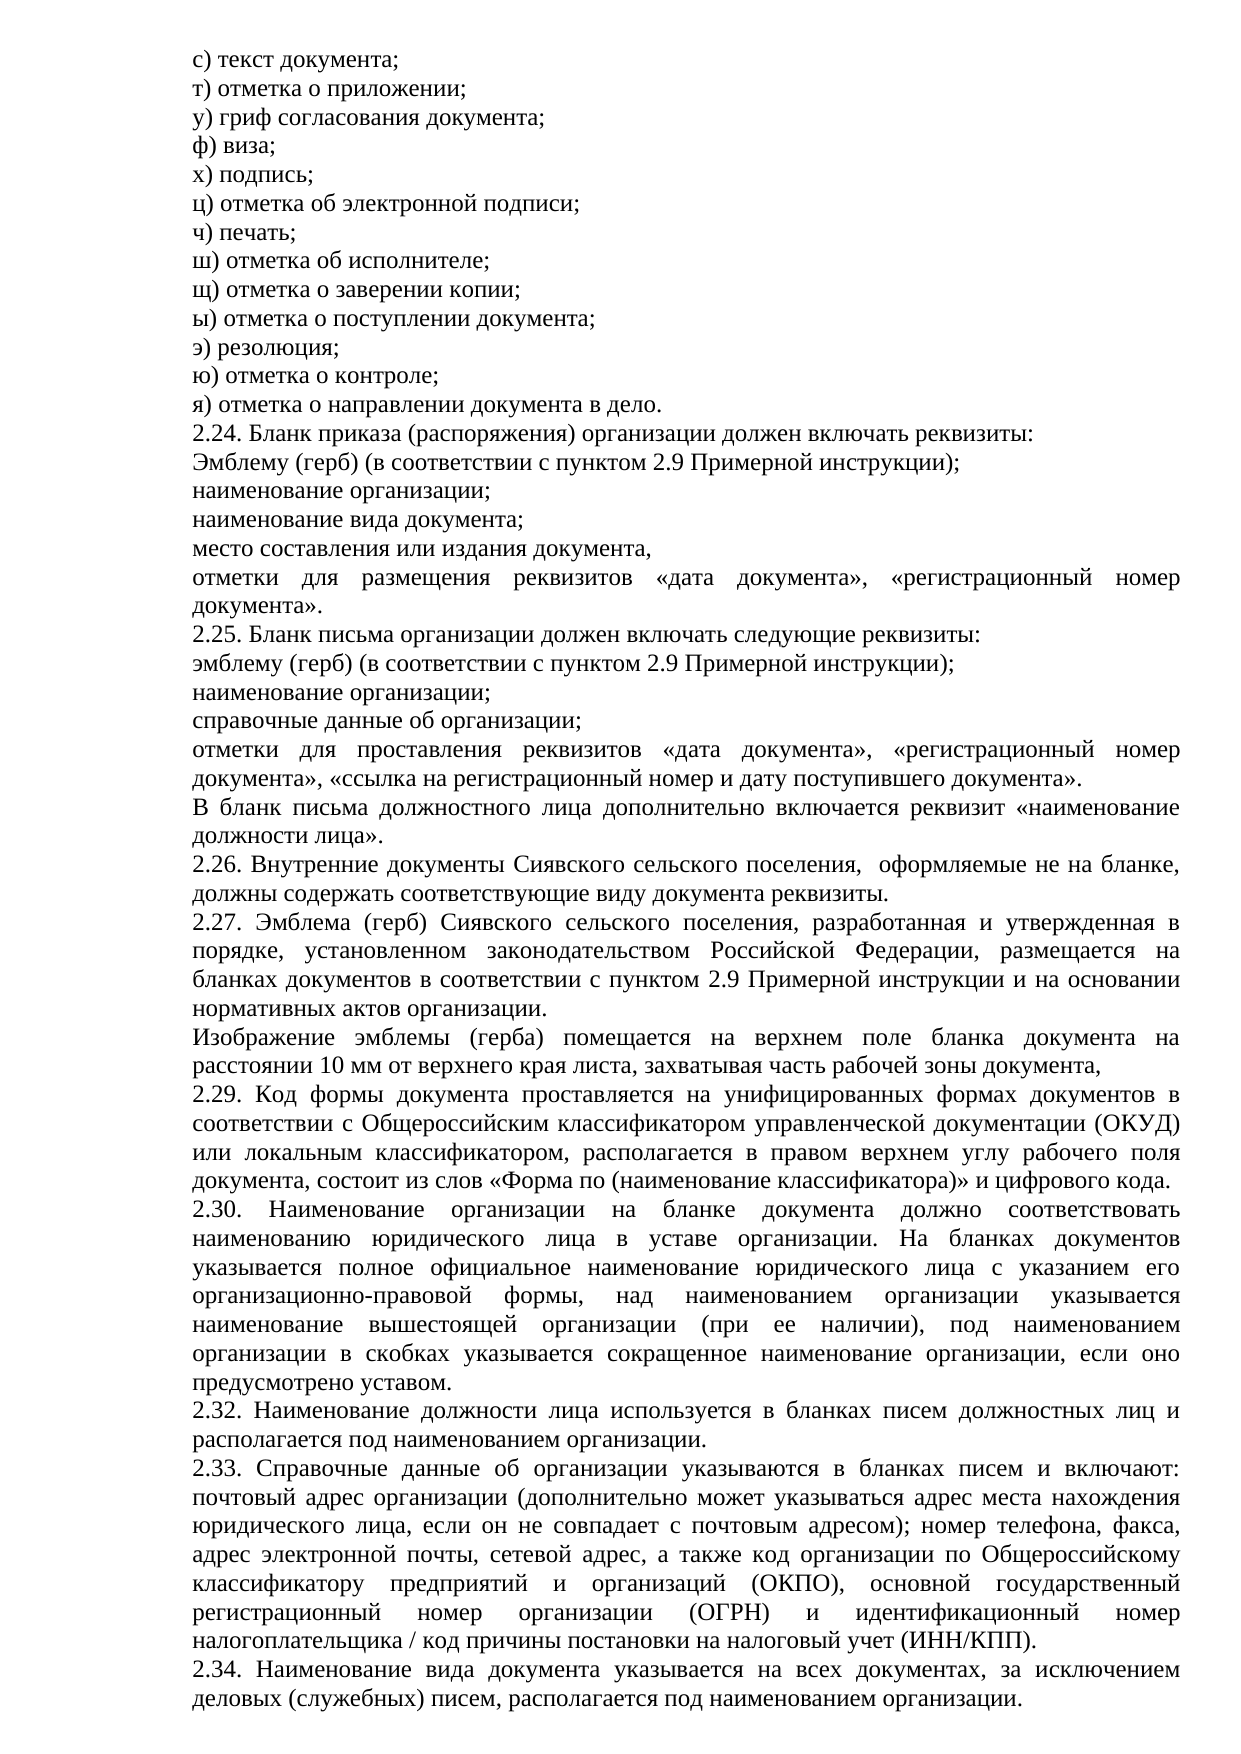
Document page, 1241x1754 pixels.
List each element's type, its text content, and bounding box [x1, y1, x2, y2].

text Эмблему (герб) (в соответствии с пунктом 2.9 Примерной инструкции); [192, 447, 1181, 476]
text 2.25. Бланк письма организации должен включать следующие реквизиты: [192, 619, 1181, 648]
text отметки для проставления реквизитов «дата документа», «регистрационный номер документа», «ссылка на регистрационный номер и дату поступившего документа». [192, 734, 1181, 792]
text ы) отметка о поступлении документа; [192, 303, 1181, 332]
text т) отметка о приложении; [192, 73, 1181, 102]
text 2.33. Справочные данные об организации указываются в бланках писем и включают: почтовый адрес организации (дополнительно может указываться адрес места нахождения юридического лица, если он не совпадает с почтовым адресом); номер телефона, факса, адрес электронной почты, сетевой адрес, а также код организации по Общероссийскому классификатору предприятий и организаций (ОКПО), основной государственный регистрационный номер организации (ОГРН) и идентификационный номер налогоплательщика / код причины постановки на налоговый учет (ИНН/КПП). [192, 1453, 1181, 1654]
text наименование организации; [192, 476, 1181, 504]
text Изображение эмблемы (герба) помещается на верхнем поле бланка документа на расстоянии 10 мм от верхнего края листа, захватывая часть рабочей зоны документа, [192, 1022, 1181, 1079]
text наименование организации; [192, 677, 1181, 706]
text 2.29. Код формы документа проставляется на унифицированных формах документов в соответствии с Общероссийским классификатором управленческой документации (ОКУД) или локальным классификатором, располагается в правом верхнем углу рабочего поля документа, состоит из слов «Форма по (наименование классификатора)» и цифрового кода. [192, 1079, 1181, 1194]
text щ) отметка о заверении копии; [192, 274, 1181, 303]
text 2.26. Внутренние документы Сиявского сельского поселения, оформляемые не на бланке, должны содержать соответствующие виду документа реквизиты. [192, 849, 1181, 907]
text 2.30. Наименование организации на бланке документа должно соответствовать наименованию юридического лица в уставе организации. На бланках документов указывается полное официальное наименование юридического лица с указанием его организационно-правовой формы, над наименованием организации указывается наименование вышестоящей организации (при ее наличии), под наименованием организации в скобках указывается сокращенное наименование организации, если оно предусмотрено уставом. [192, 1194, 1181, 1396]
text у) гриф согласования документа; [192, 102, 1181, 131]
text х) подпись; [192, 159, 1181, 188]
text ф) виза; [192, 131, 1181, 159]
text отметки для размещения реквизитов «дата документа», «регистрационный номер документа». [192, 562, 1181, 619]
text ю) отметка о контроле; [192, 361, 1181, 389]
text 2.24. Бланк приказа (распоряжения) организации должен включать реквизиты: [192, 418, 1181, 447]
text наименование вида документа; [192, 504, 1181, 533]
text место составления или издания документа, [192, 533, 1181, 562]
text я) отметка о направлении документа в дело. [192, 389, 1181, 418]
text 2.27. Эмблема (герб) Сиявского сельского поселения, разработанная и утвержденная в порядке, установленном законодательством Российской Федерации, размещается на бланках документов в соответствии с пунктом 2.9 Примерной инструкции и на основании нормативных актов организации. [192, 907, 1181, 1022]
text эмблему (герб) (в соответствии с пунктом 2.9 Примерной инструкции); [192, 648, 1181, 677]
text э) резолюция; [192, 332, 1181, 361]
text с) текст документа; [192, 44, 1181, 73]
text ц) отметка об электронной подписи; [192, 188, 1181, 217]
text 2.32. Наименование должности лица используется в бланках писем должностных лиц и располагается под наименованием организации. [192, 1396, 1181, 1453]
text ш) отметка об исполнителе; [192, 246, 1181, 274]
text В бланк письма должностного лица дополнительно включается реквизит «наименование должности лица». [192, 792, 1181, 849]
text ч) печать; [192, 217, 1181, 246]
text справочные данные об организации; [192, 706, 1181, 734]
text 2.34. Наименование вида документа указывается на всех документах, за исключением деловых (служебных) писем, располагается под наименованием организации. [192, 1654, 1181, 1712]
